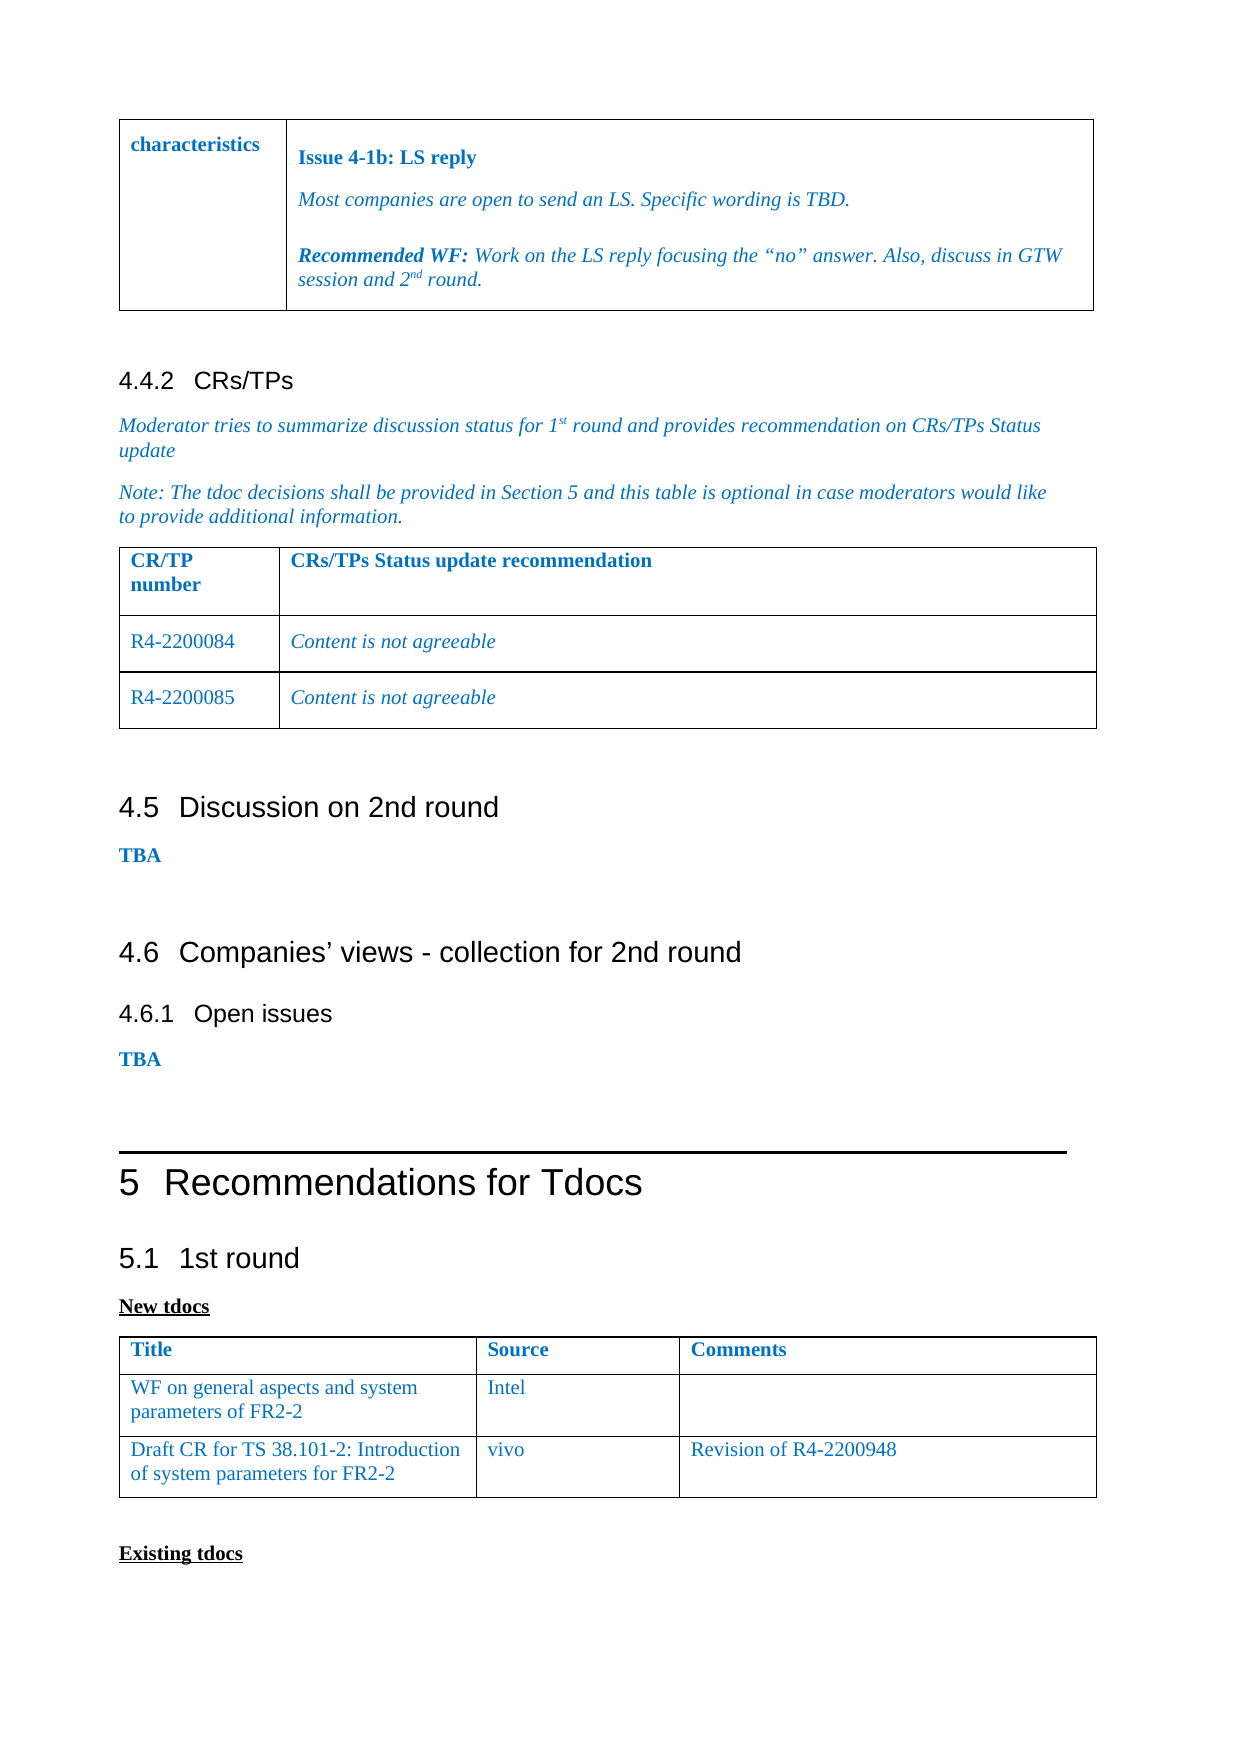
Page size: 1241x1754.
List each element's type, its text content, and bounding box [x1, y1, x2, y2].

text New tdocs [118, 1293, 1067, 1318]
text Note: The tdoc decisions shall be provided in Section 5 and this table is optional in case moderators would like to provide additional information. [118, 480, 1067, 528]
table_cell R4-2200085 [120, 673, 279, 728]
text Moderator tries to summarize discussion status for 1st round and provides recommendation on CRs/TPs Status update [118, 413, 1067, 462]
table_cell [120, 120, 286, 309]
table_cell Content is not agreeable [280, 673, 1096, 728]
table_cell Content is not agreeable [280, 616, 1096, 671]
table_cell [680, 1375, 1096, 1436]
subtitle Recommendations for Tdocs [118, 1152, 1067, 1204]
text Existing tdocs [118, 1541, 1067, 1565]
table_header CRs/TPs Status update recommendation [280, 548, 1096, 615]
subtitle 1st round [118, 1241, 1067, 1275]
table_cell vivo [477, 1437, 679, 1497]
table_cell Draft CR for TS 38.101-2: Introduction of system parameters for FR2-2 [120, 1437, 476, 1497]
table_header Source [477, 1338, 679, 1374]
text TBA [118, 1047, 1067, 1071]
subtitle Open issues [118, 999, 1067, 1028]
table_cell R4-2200084 [120, 616, 279, 671]
text TBA [118, 843, 1067, 867]
table_header Comments [680, 1338, 1096, 1374]
table_header Title [120, 1338, 476, 1374]
subtitle Discussion on 2nd round [118, 790, 1067, 824]
subtitle CRs/TPs [118, 366, 1067, 395]
table_header CR/TP number [120, 548, 279, 615]
table_cell WF on general aspects and system parameters of FR2-2 [120, 1375, 476, 1436]
subtitle Companies’ views - collection for 2nd round [118, 934, 1067, 968]
table_cell Revision of R4-2200948 [680, 1437, 1096, 1497]
table_cell Intel [477, 1375, 679, 1436]
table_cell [287, 120, 1093, 309]
